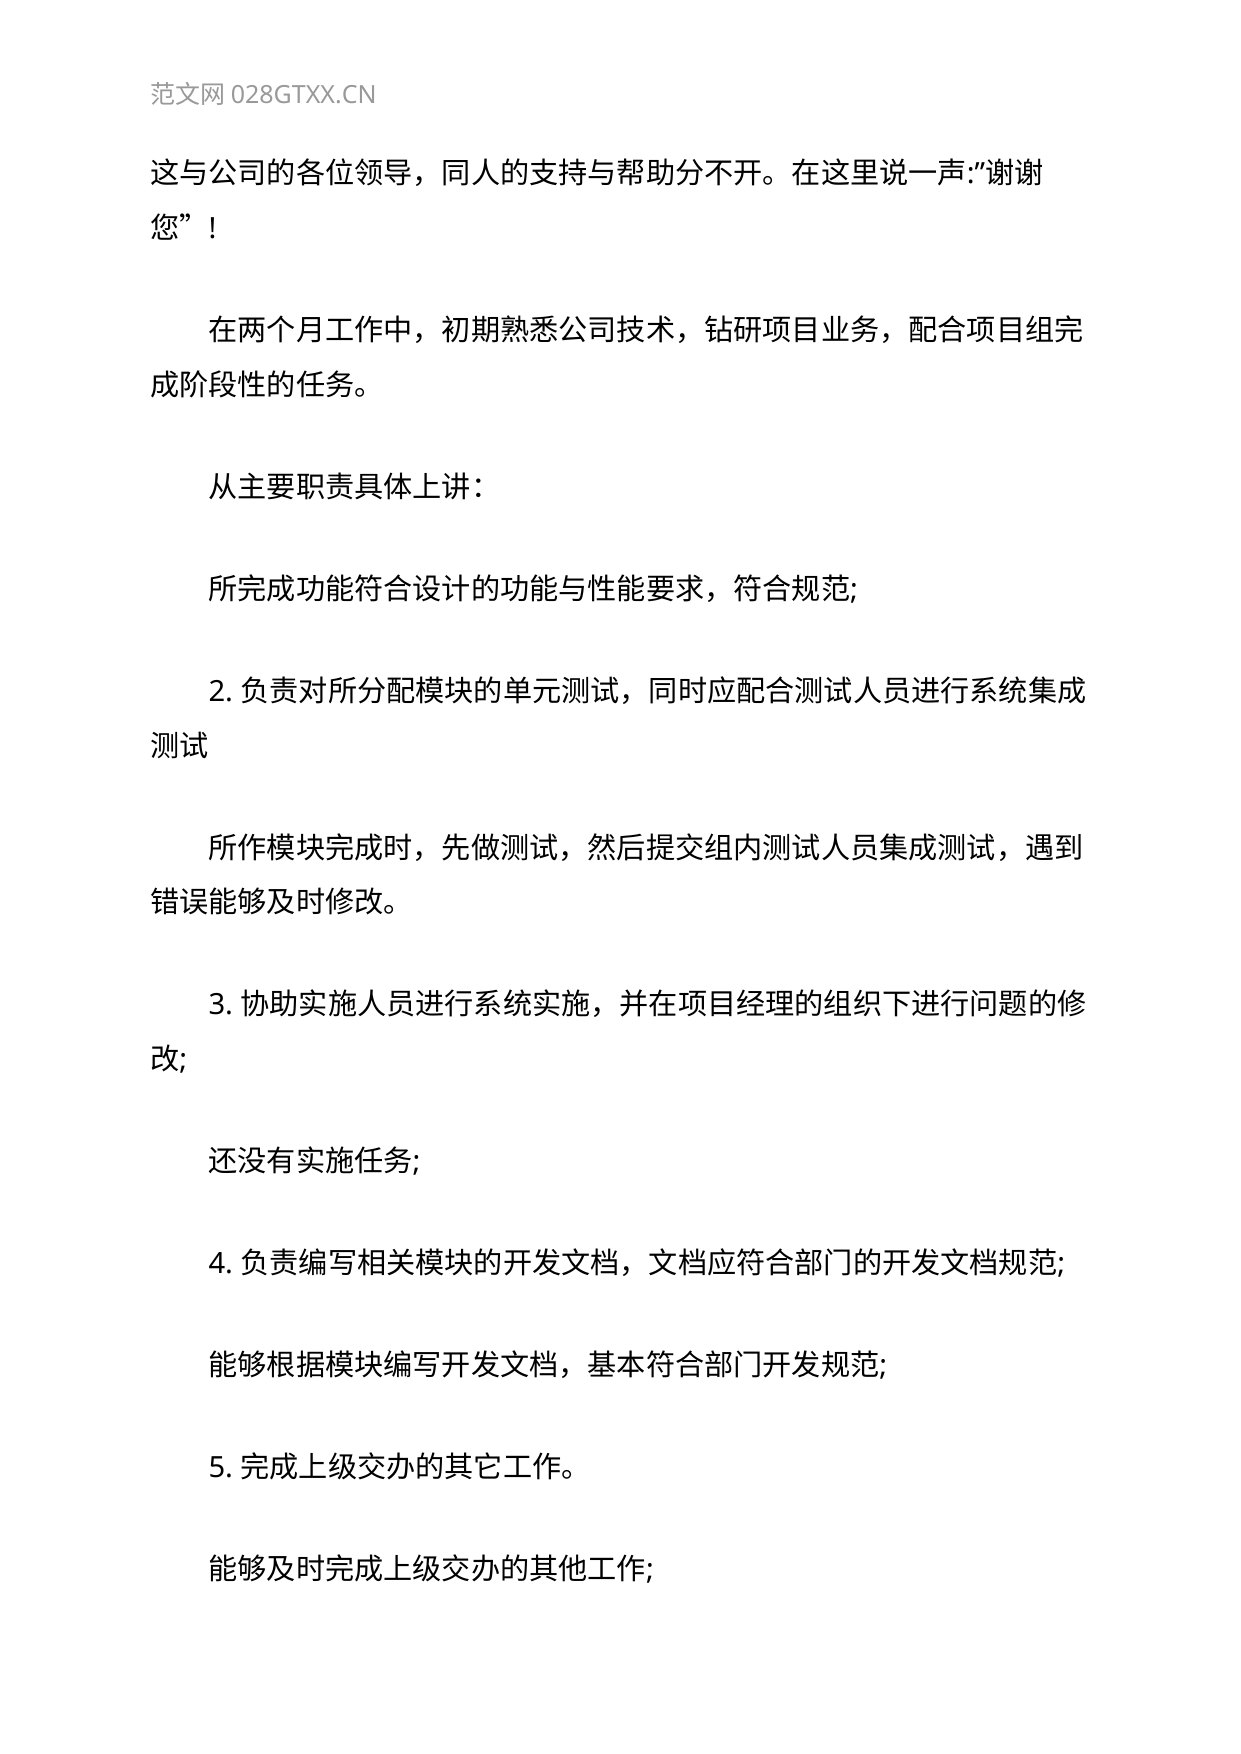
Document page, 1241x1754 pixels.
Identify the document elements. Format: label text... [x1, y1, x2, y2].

text 所作模块完成时，先做测试，然后提交组内测试人员集成测试，遇到错误能够及时修改。 [150, 824, 1090, 921]
text 能够及时完成上级交办的其他工作; [150, 1546, 1090, 1588]
text 能够根据模块编写开发文档，基本符合部门开发规范; [150, 1342, 1090, 1384]
text 5. 完成上级交办的其它工作。 [150, 1444, 1090, 1486]
text 3. 协助实施人员进行系统实施，并在项目经理的组织下进行问题的修改; [150, 981, 1090, 1078]
text 还没有实施任务; [150, 1138, 1090, 1180]
text 在两个月工作中，初期熟悉公司技术，钻研项目业务，配合项目组完成阶段性的任务。 [150, 307, 1090, 404]
text 4. 负责编写相关模块的开发文档，文档应符合部门的开发文档规范; [150, 1240, 1090, 1282]
text 从主要职责具体上讲： [150, 464, 1090, 506]
text 2. 负责对所分配模块的单元测试，同时应配合测试人员进行系统集成测试 [150, 667, 1090, 765]
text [150, 150, 1090, 247]
text 所完成功能符合设计的功能与性能要求，符合规范; [150, 565, 1090, 608]
